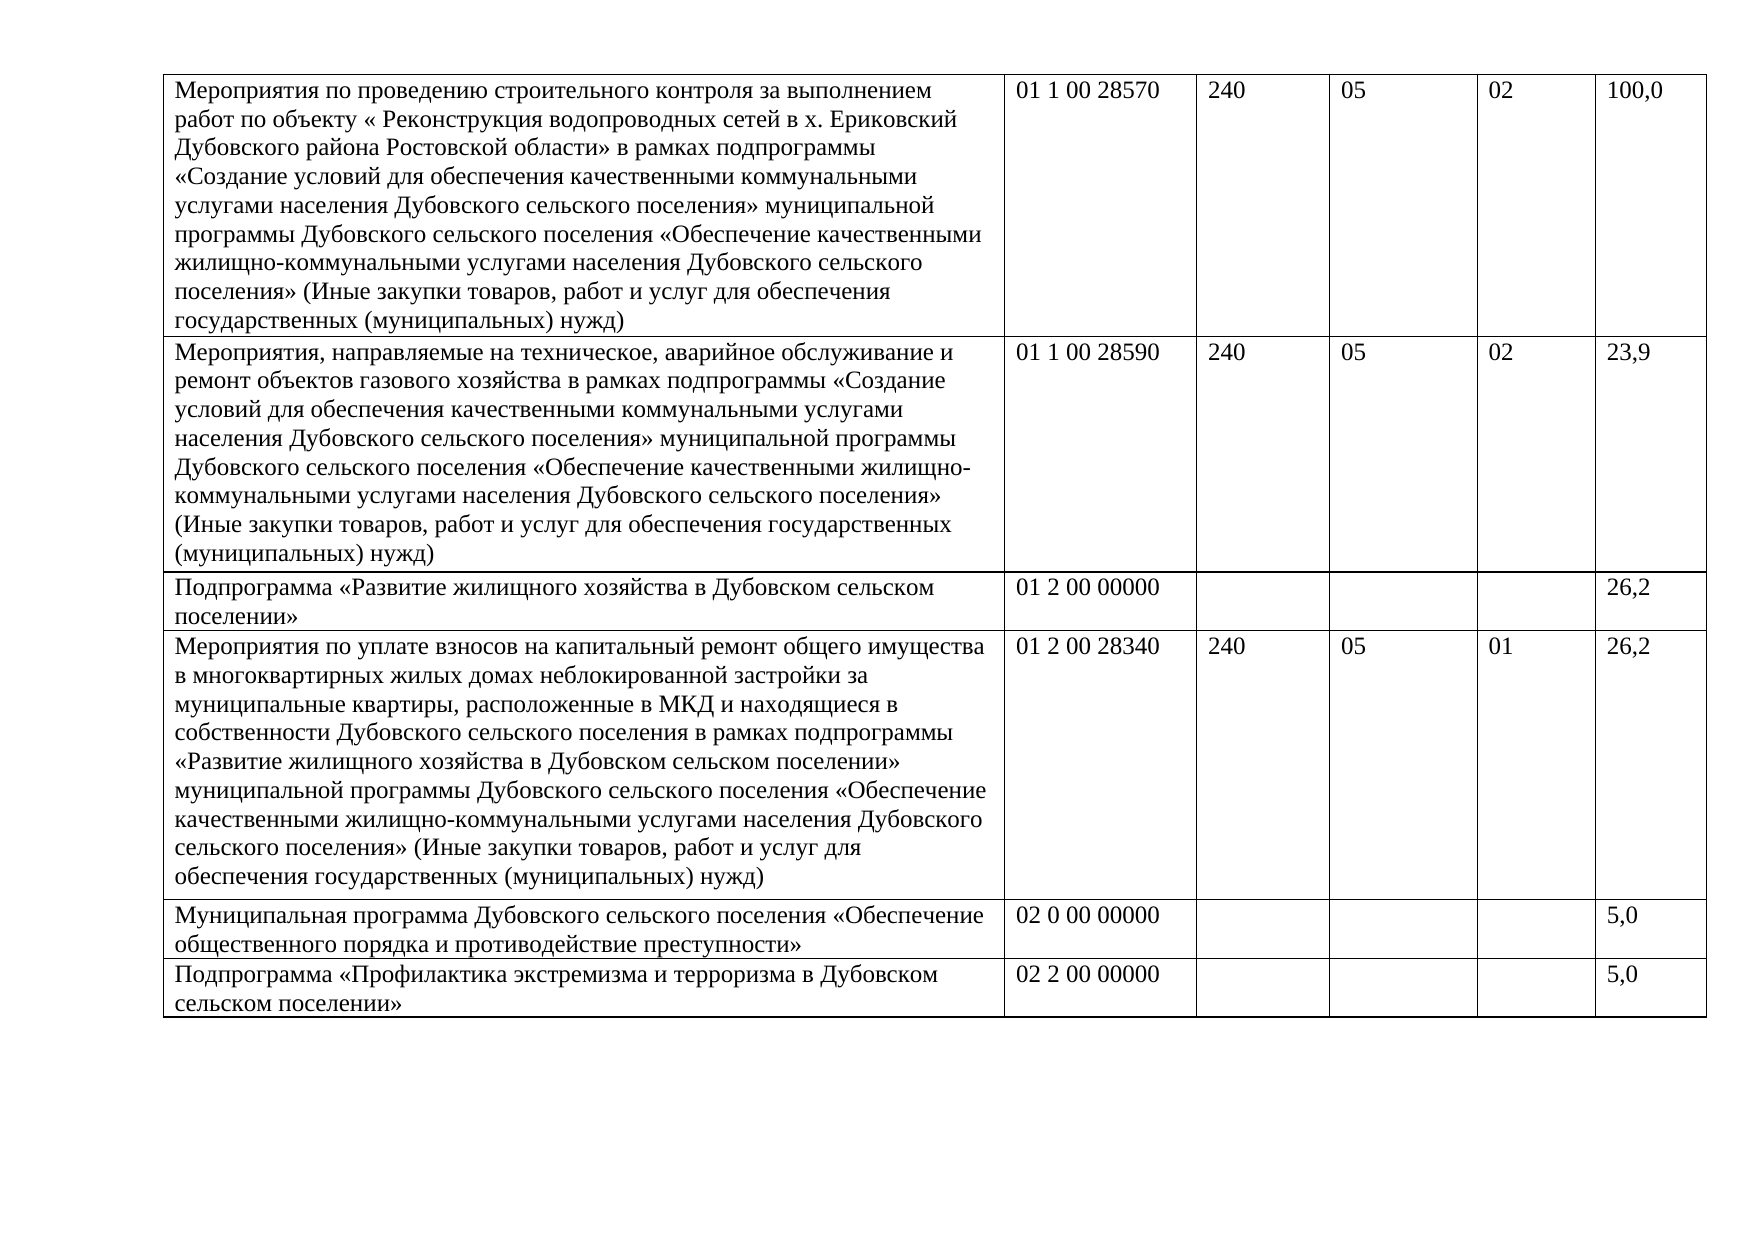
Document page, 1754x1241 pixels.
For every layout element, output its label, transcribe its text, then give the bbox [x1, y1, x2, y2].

table_cell 01 2 00 28340 [1005, 631, 1196, 899]
table_cell 100,0 [1596, 75, 1706, 336]
table_cell 05 [1330, 75, 1477, 336]
table_cell [1478, 900, 1595, 958]
table_cell 05 [1330, 631, 1477, 899]
table_cell 02 0 00 00000 [1005, 900, 1196, 958]
table_cell Подпрограмма «Профилактика экстремизма и терроризма в Дубовском сельском поселении» [164, 959, 1004, 1016]
table_cell [1330, 900, 1477, 958]
table_cell [1330, 573, 1477, 630]
table_cell 05 [1330, 337, 1477, 571]
table_cell Мероприятия по проведению строительного контроля за выполнением работ по объекту « Реконструкция водопроводных сетей в х. Ериковский Дубовского района Ростовской области» в рамках подпрограммы «Создание условий для обеспечения качественными коммунальными услугами населения Дубовского сельского поселения» муниципальной программы Дубовского сельского поселения «Обеспечение качественными жилищно-коммунальными услугами населения Дубовского сельского поселения» (Иные закупки товаров, работ и услуг для обеспечения государственных (муниципальных) нужд) [164, 75, 1004, 336]
table_cell 5,0 [1596, 900, 1706, 958]
table_cell 01 1 00 28570 [1005, 75, 1196, 336]
table_cell 5,0 [1596, 959, 1706, 1016]
table_cell [1478, 573, 1595, 630]
table_cell Муниципальная программа Дубовского сельского поселения «Обеспечение общественного порядка и противодействие преступности» [164, 900, 1004, 958]
table_cell [1330, 959, 1477, 1016]
table_cell 02 [1478, 75, 1595, 336]
table_cell 26,2 [1596, 573, 1706, 630]
table_cell Мероприятия, направляемые на техническое, аварийное обслуживание и ремонт объектов газового хозяйства в рамках подпрограммы «Создание условий для обеспечения качественными коммунальными услугами населения Дубовского сельского поселения» муниципальной программы Дубовского сельского поселения «Обеспечение качественными жилищно-коммунальными услугами населения Дубовского сельского поселения» (Иные закупки товаров, работ и услуг для обеспечения государственных (муниципальных) нужд) [164, 337, 1004, 571]
table_cell 240 [1197, 337, 1329, 571]
table_cell 23,9 [1596, 337, 1706, 571]
table_cell 26,2 [1596, 631, 1706, 899]
table_cell [1197, 573, 1329, 630]
table_cell [1197, 900, 1329, 958]
table_cell 240 [1197, 631, 1329, 899]
table_cell 02 2 00 00000 [1005, 959, 1196, 1016]
table_cell 01 [1478, 631, 1595, 899]
table_cell 02 [1478, 337, 1595, 571]
table_cell Мероприятия по уплате взносов на капитальный ремонт общего имущества в многоквартирных жилых домах неблокированной застройки за муниципальные квартиры, расположенные в МКД и находящиеся в собственности Дубовского сельского поселения в рамках подпрограммы «Развитие жилищного хозяйства в Дубовском сельском поселении» муниципальной программы Дубовского сельского поселения «Обеспечение качественными жилищно-коммунальными услугами населения Дубовского сельского поселения» (Иные закупки товаров, работ и услуг для обеспечения государственных (муниципальных) нужд) [164, 631, 1004, 899]
table_cell 01 1 00 28590 [1005, 337, 1196, 571]
table_cell [1197, 959, 1329, 1016]
table_cell 01 2 00 00000 [1005, 573, 1196, 630]
table_cell 240 [1197, 75, 1329, 336]
table_cell Подпрограмма «Развитие жилищного хозяйства в Дубовском сельском поселении» [164, 573, 1004, 630]
table_cell [1478, 959, 1595, 1016]
